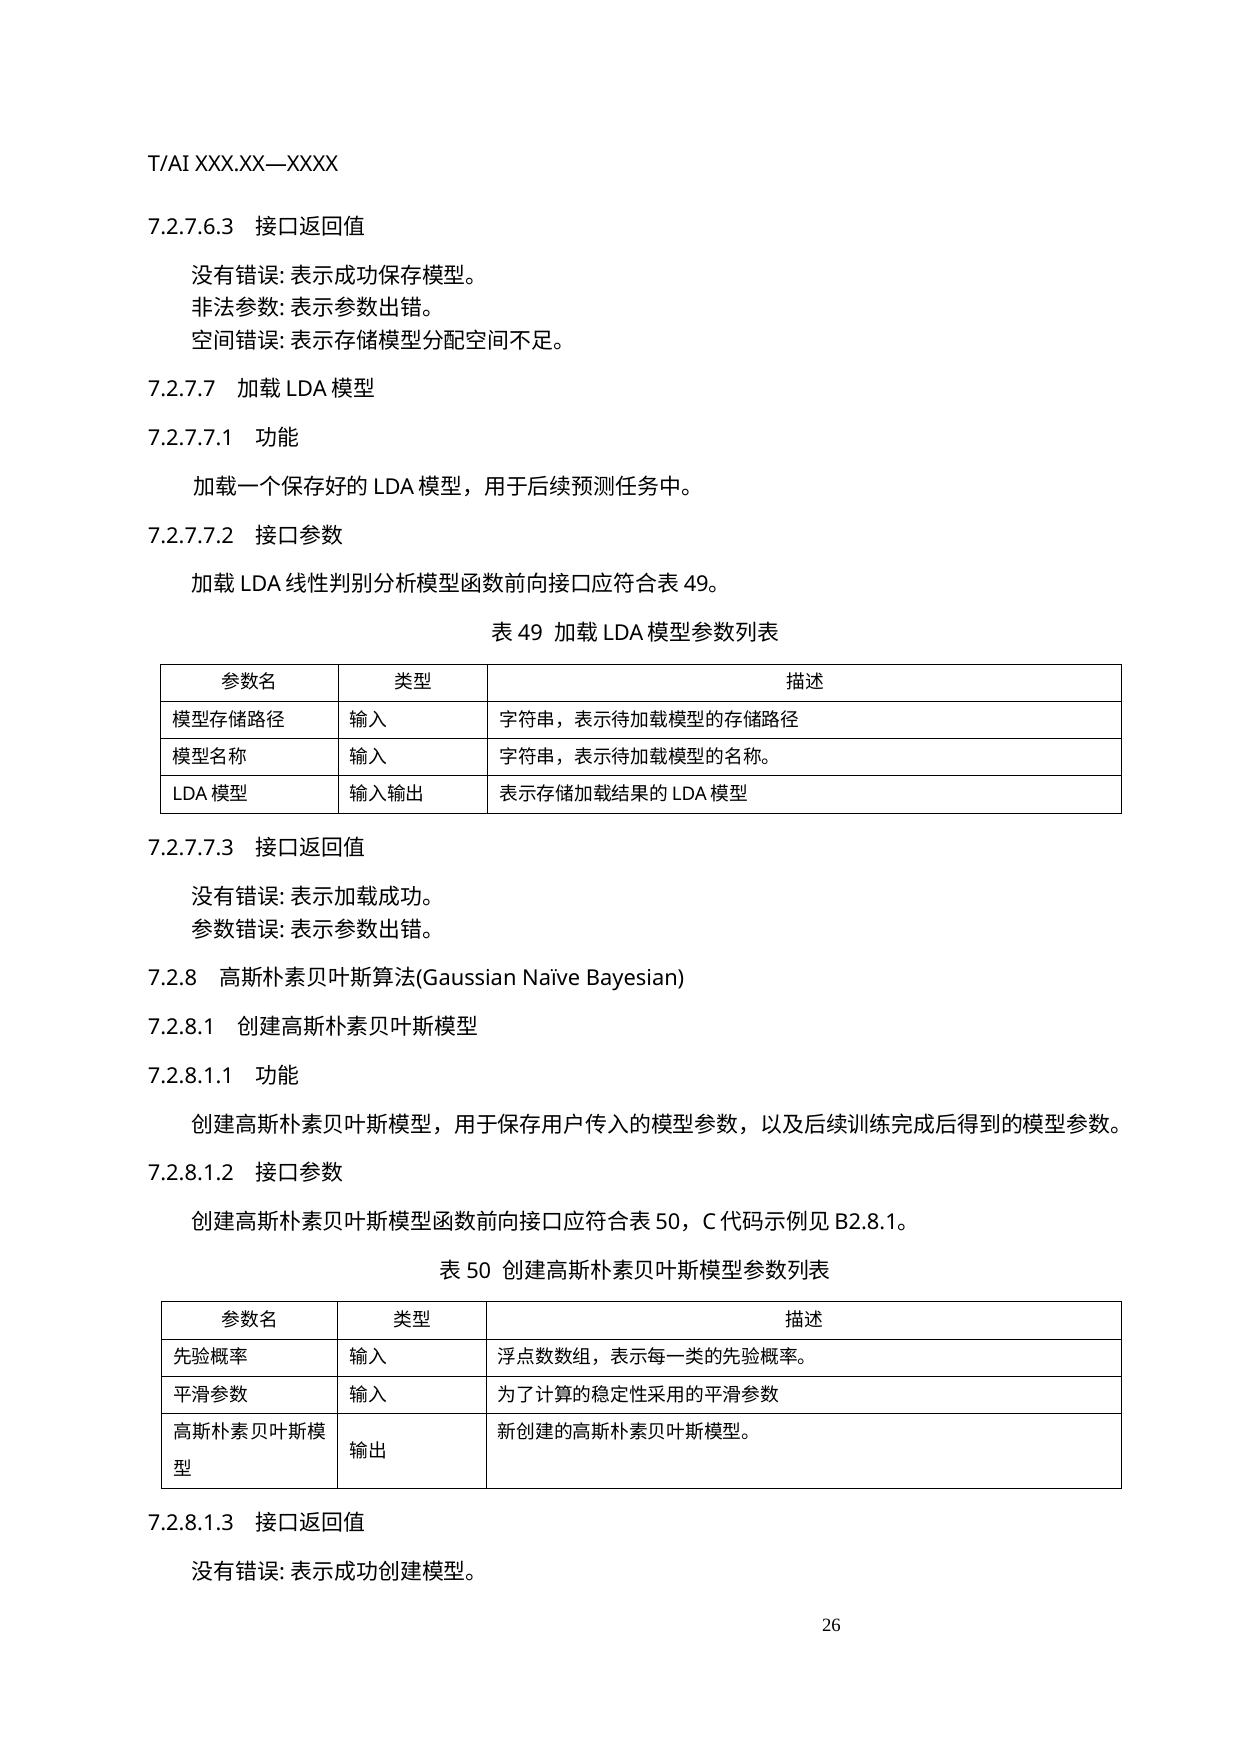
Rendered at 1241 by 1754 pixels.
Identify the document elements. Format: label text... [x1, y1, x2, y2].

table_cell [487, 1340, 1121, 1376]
text 高斯朴素贝叶斯算法(Gaussian Naïve Bayesian) [148, 960, 1122, 992]
list 接口参数 [148, 517, 1122, 550]
text 功能 [148, 420, 1122, 452]
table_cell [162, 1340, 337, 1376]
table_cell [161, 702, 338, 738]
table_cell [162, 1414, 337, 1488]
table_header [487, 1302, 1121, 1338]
text 表 49 加载LDA模型参数列表 [148, 615, 1122, 647]
text 创建高斯朴素贝叶斯模型，用于保存用户传入的模型参数，以及后续训练完成后得到的模型参数。 [148, 1106, 1122, 1139]
text 没有错误: 表示成功保存模型。 [148, 257, 1122, 290]
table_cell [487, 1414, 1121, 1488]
list 接口返回值 [148, 208, 1122, 241]
text 功能 [148, 1057, 1122, 1090]
text 没有错误: 表示成功创建模型。 [148, 1554, 1122, 1586]
text 非法参数: 表示参数出错。 [148, 290, 1122, 322]
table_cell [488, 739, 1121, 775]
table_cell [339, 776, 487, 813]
text 加载一个保存好的LDA模型，用于后续预测任务中。 [148, 468, 1122, 501]
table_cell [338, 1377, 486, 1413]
list 接口参数 [148, 1155, 1122, 1187]
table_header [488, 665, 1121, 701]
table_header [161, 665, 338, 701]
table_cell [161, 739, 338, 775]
text 加载LDA模型 [148, 371, 1122, 403]
text 创建高斯朴素贝叶斯模型函数前向接口应符合表50，C代码示例见B2.8.1。 [148, 1204, 1122, 1236]
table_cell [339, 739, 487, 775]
text 加载LDA线性判别分析模型函数前向接口应符合表49。 [148, 566, 1122, 598]
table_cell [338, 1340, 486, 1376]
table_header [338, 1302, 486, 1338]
text 表 50 创建高斯朴素贝叶斯模型参数列表 [148, 1252, 1122, 1285]
text 空间错误: 表示存储模型分配空间不足。 [148, 322, 1122, 355]
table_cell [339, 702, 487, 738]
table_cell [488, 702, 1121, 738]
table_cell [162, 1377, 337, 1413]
text 没有错误: 表示加载成功。 [148, 879, 1122, 911]
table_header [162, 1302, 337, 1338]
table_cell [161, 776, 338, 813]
text 参数错误: 表示参数出错。 [148, 911, 1122, 944]
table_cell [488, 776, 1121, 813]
list 接口返回值 [148, 1505, 1122, 1537]
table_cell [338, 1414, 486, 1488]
text 创建高斯朴素贝叶斯模型 [148, 1009, 1122, 1041]
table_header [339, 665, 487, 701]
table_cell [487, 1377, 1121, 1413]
list 接口返回值 [148, 830, 1122, 862]
